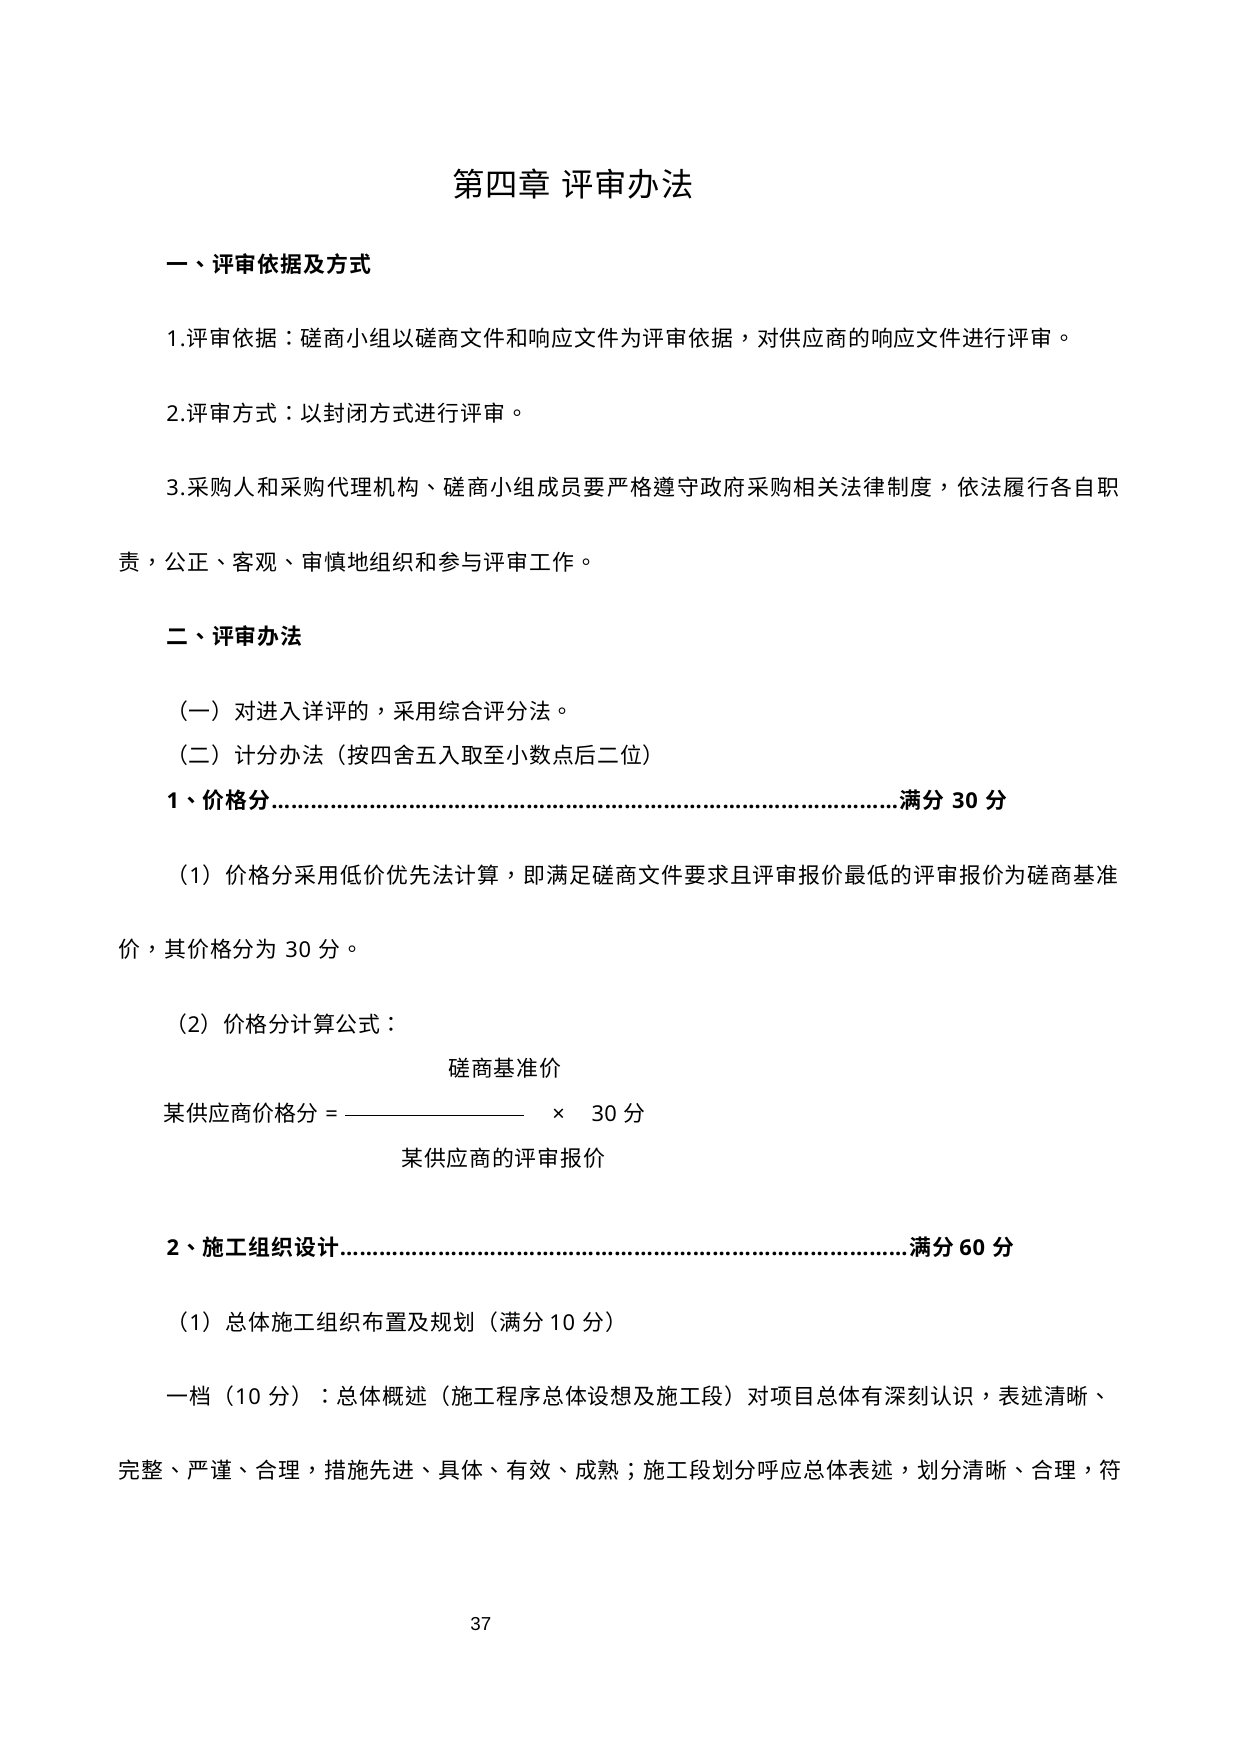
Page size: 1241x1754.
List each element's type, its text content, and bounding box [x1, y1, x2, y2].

text 二、评审办法 [119, 621, 1122, 671]
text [119, 1381, 1122, 1505]
text （1）价格分采用低价优先法计算，即满足磋商文件要求且评审报价最低的评审报价为磋商基准价，其价格分为 30 分。 [119, 859, 1122, 984]
text 2.评审方式：以封闭方式进行评审。 [119, 398, 1122, 447]
text （1）总体施工组织布置及规划（满分10 分） [119, 1306, 1122, 1356]
text 1.评审依据：磋商小组以磋商文件和响应文件为评审依据，对供应商的响应文件进行评审。 [119, 323, 1122, 373]
text 磋商基准价 [119, 1053, 1122, 1083]
text （一）对进入详评的，采用综合评分法。 [119, 696, 1122, 726]
text 一、评审依据及方式 [119, 249, 1122, 298]
text 2、施工组织设计……………………………………………………………………………满分60 分 [119, 1232, 1122, 1282]
text 某供应商价格分 = × 30 分 [119, 1098, 1122, 1128]
text （二）计分办法（按四舍五入取至小数点后二位） [119, 740, 1122, 770]
text 3.采购人和采购代理机构、磋商小组成员要严格遵守政府采购相关法律制度，依法履行各自职责，公正、客观、审慎地组织和参与评审工作。 [119, 472, 1122, 596]
text 第四章 评审办法 [452, 164, 1122, 204]
text 某供应商的评审报价 [119, 1143, 1122, 1172]
text （2）价格分计算公式： [119, 1008, 1122, 1038]
text 1、价格分……………………………………………………………………………………满分 30 分 [119, 785, 1122, 835]
